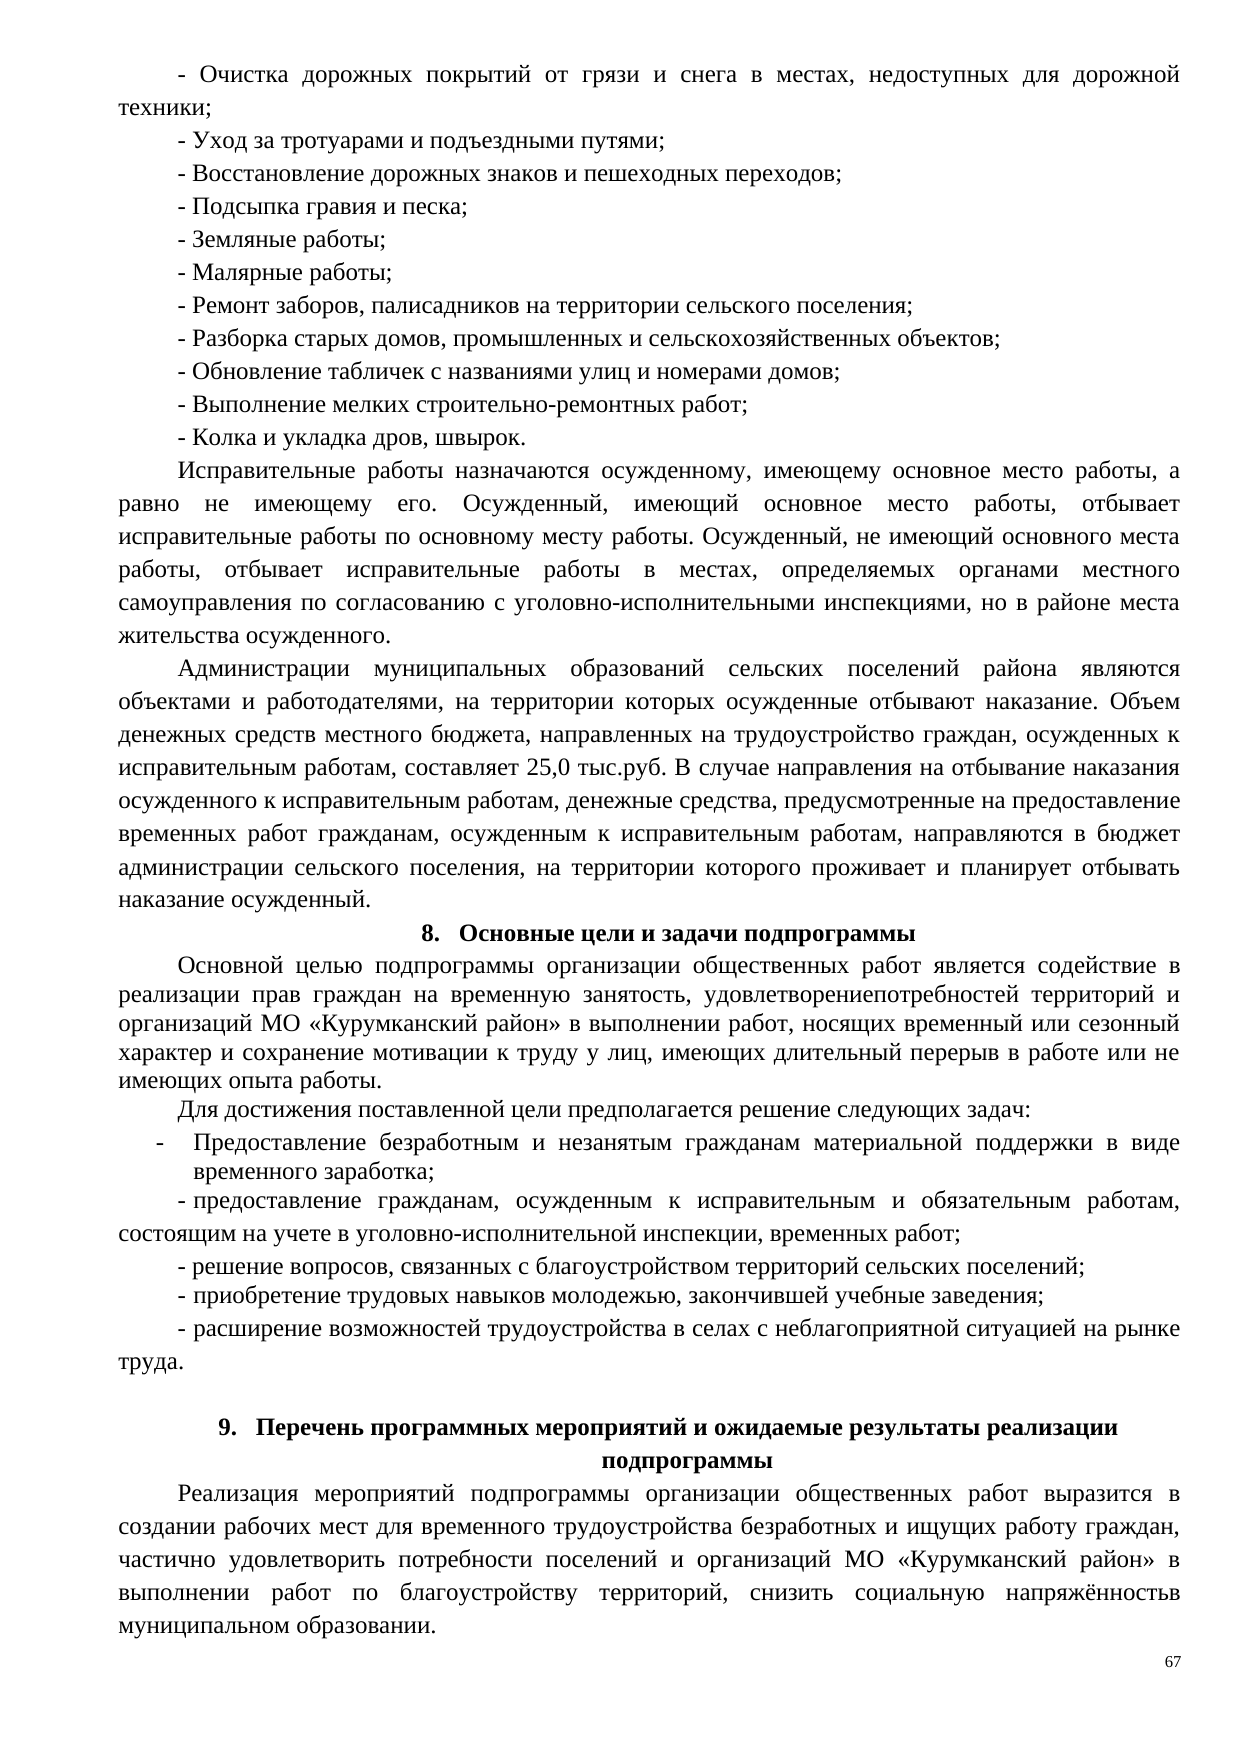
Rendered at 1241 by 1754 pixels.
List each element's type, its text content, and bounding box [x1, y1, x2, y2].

text Для достижения поставленной цели предполагается решение следующих задач: [118, 1094, 1181, 1123]
text - решение вопросов, связанных с благоустройством территорий сельских поселений; [118, 1251, 1181, 1280]
text - Выполнение мелких строительно-ремонтных работ; [118, 389, 1181, 418]
text - Малярные работы; [118, 257, 1181, 286]
text - Очистка дорожных покрытий от грязи и снега в местах, недоступных для дорожной техники; [118, 59, 1181, 121]
list предоставление гражданам, осужденным к исправительным и обязательным работам, состоящим на учете в уголовно-исполнительной инспекции, временных работ; [118, 1185, 1181, 1247]
list расширение возможностей трудоустройства в селах с неблагоприятной ситуацией на рынке труда. [118, 1313, 1181, 1374]
text - Обновление табличек с названиями улиц и номерами домов; [118, 356, 1181, 385]
text Реализация мероприятий подпрограммы организации общественных работ выразится в создании рабочих мест для временного трудоустройства безработных и ищущих работу граждан, частично удовлетворить потребности поселений и организаций МО «Курумканский район» в выполнении работ по благоустройству территорий, снизить социальную напряжённостьв муниципальном образовании. [118, 1478, 1181, 1639]
text - Уход за тротуарами и подъездными путями; [118, 125, 1181, 154]
text Администрации муниципальных образований сельских поселений района являются объектами и работодателями, на территории которых осужденные отбывают наказание. Объем денежных средств местного бюджета, направленных на трудоустройство граждан, осужденных к исправительным работам, составляет 25,0 тыс.руб. В случае направления на отбывание наказания осужденного к исправительным работам, денежные средства, предусмотренные на предоставление временных работ гражданам, осужденным к исправительным работам, направляются в бюджет администрации сельского поселения, на территории которого проживает и планирует отбывать наказание осужденный. [118, 653, 1181, 913]
subtitle Основные цели и задачи подпрограммы [156, 918, 1181, 946]
text Основной целью подпрограммы организации общественных работ является содействие в реализации прав граждан на временную занятость, удовлетворениепотребностей территорий и организаций МО «Курумканский район» в выполнении работ, носящих временный или сезонный характер и сохранение мотивации к труду у лиц, имеющих длительный перерыв в работе или не имеющих опыта работы. [118, 951, 1181, 1094]
text - Земляные работы; [118, 224, 1181, 253]
text - Ремонт заборов, палисадников на территории сельского поселения; [118, 290, 1181, 319]
list Перечень программных мероприятий и ожидаемые результаты реализации подпрограммы [156, 1412, 1181, 1473]
text - Колка и укладка дров, швырок. [118, 422, 1181, 451]
list Предоставление безработным и незанятым гражданам материальной поддержки в виде временного заработка; [156, 1127, 1181, 1185]
text Исправительные работы назначаются осужденному, имеющему основное место работы, а равно не имеющему его. Осужденный, имеющий основное место работы, отбывает исправительные работы по основному месту работы. Осужденный, не имеющий основного места работы, отбывает исправительные работы в местах, определяемых органами местного самоуправления по согласованию с уголовно-исполнительными инспекциями, но в районе места жительства осужденного. [118, 455, 1181, 649]
text - Подсыпка гравия и песка; [118, 191, 1181, 220]
list приобретение трудовых навыков молодежью, закончившей учебные заведения; [118, 1280, 1181, 1308]
text - Разборка старых домов, промышленных и сельскохозяйственных объектов; [118, 323, 1181, 352]
text - Восстановление дорожных знаков и пешеходных переходов; [118, 158, 1181, 187]
